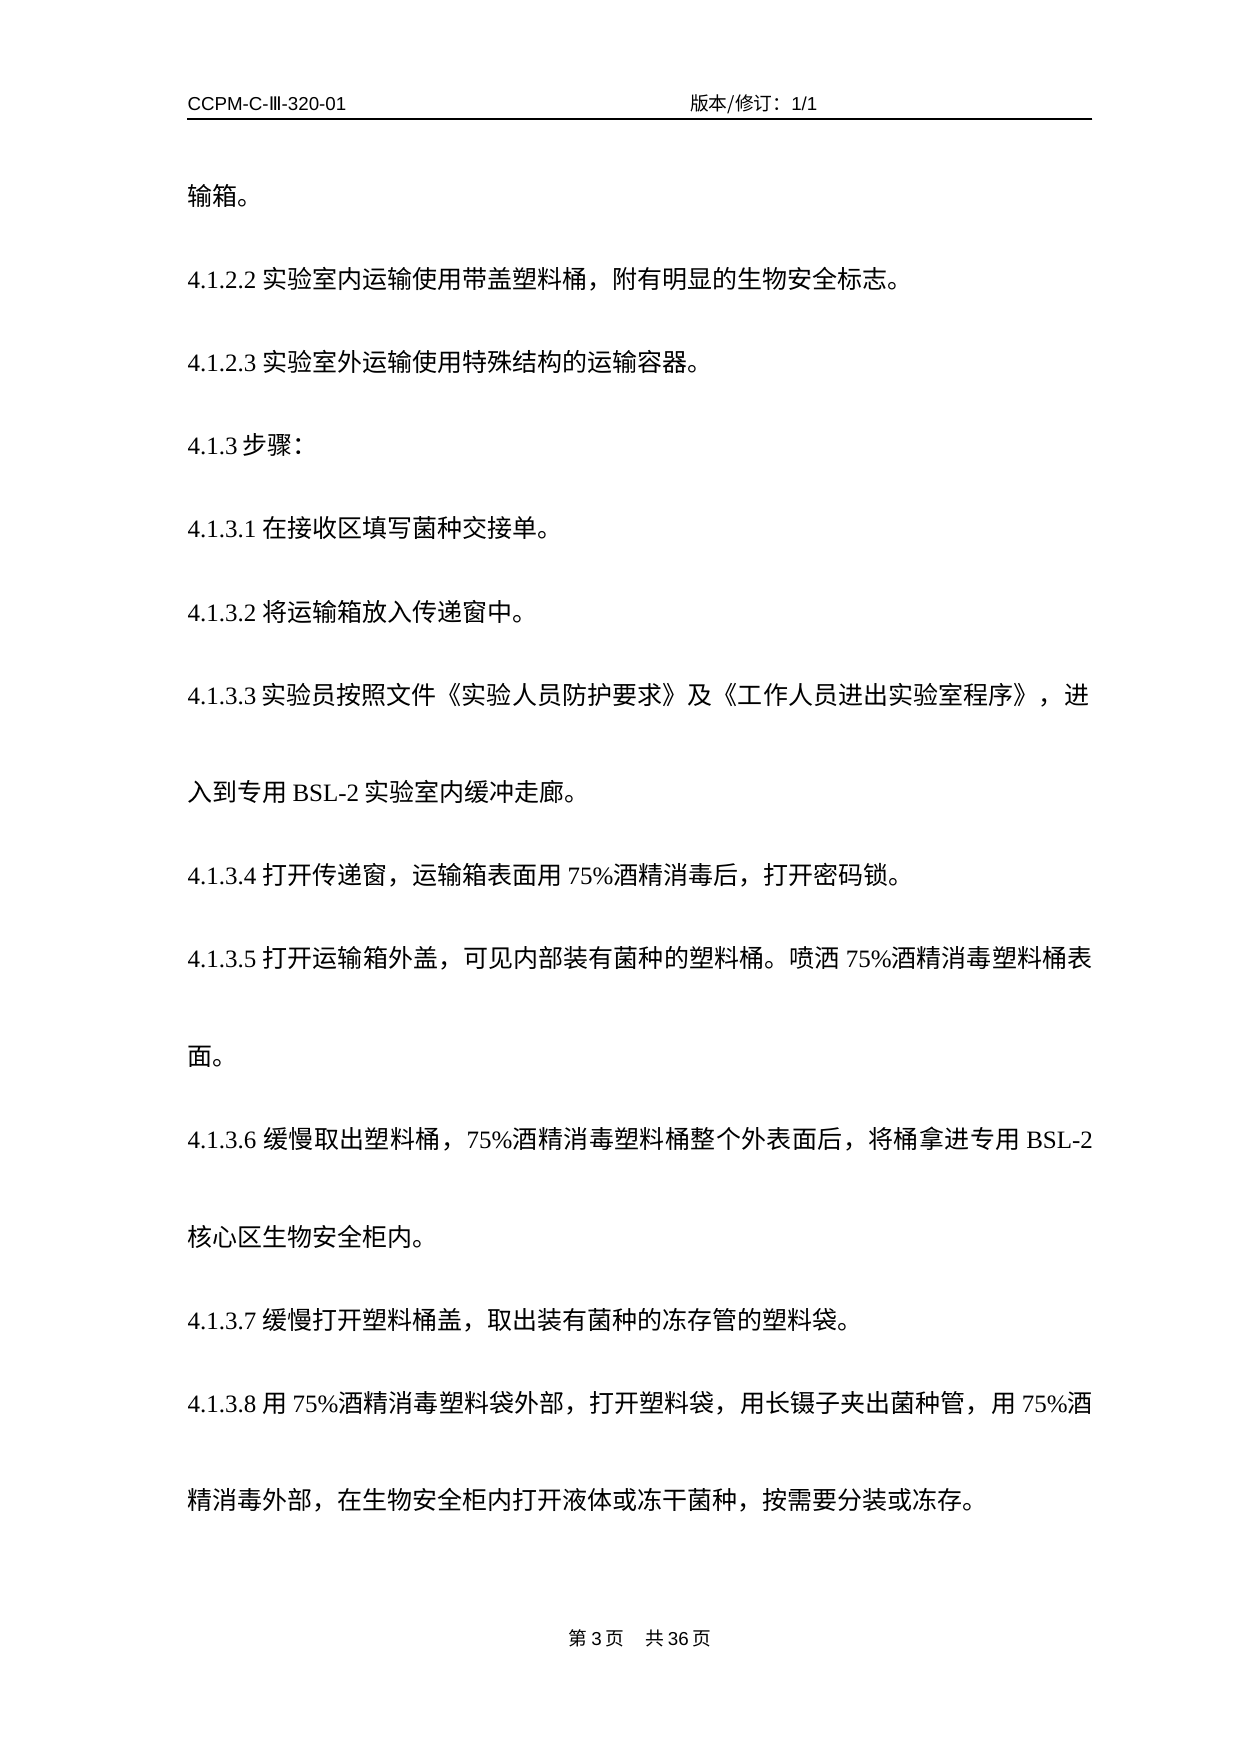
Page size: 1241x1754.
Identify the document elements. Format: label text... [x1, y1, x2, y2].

text .3 实验室外运输使用特殊结构的运输容器。 [187, 328, 1092, 393]
text .3实验员按照文件《实验人员防护要求》及《工作人员进出实验室程序》，进入到专用BSL-2实验室内缓冲走廊。 [187, 661, 1092, 823]
text .1 在接收区填写菌种交接单。 [187, 494, 1092, 559]
text .5 打开运输箱外盖，可见内部装有菌种的塑料桶。喷洒75%酒精消毒塑料桶表面。 [187, 924, 1092, 1087]
text .7 缓慢打开塑料桶盖，取出装有菌种的冻存管的塑料袋。 [187, 1286, 1092, 1351]
text .6 缓慢取出塑料桶，75%酒精消毒塑料桶整个外表面后，将桶拿进专用BSL-2核心区生物安全柜内。 [187, 1105, 1092, 1268]
text .2 实验室内运输使用带盖塑料桶，附有明显的生物安全标志。 [187, 245, 1092, 310]
text .2 将运输箱放入传递窗中。 [187, 578, 1092, 643]
text .8 用75%酒精消毒塑料袋外部，打开塑料袋，用长镊子夹出菌种管，用75%酒精消毒外部，在生物安全柜内打开液体或冻干菌种，按需要分装或冻存。 [187, 1369, 1092, 1531]
text 步骤： [187, 411, 1092, 476]
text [187, 162, 1092, 227]
text .4 打开传递窗，运输箱表面用75%酒精消毒后，打开密码锁。 [187, 841, 1092, 906]
